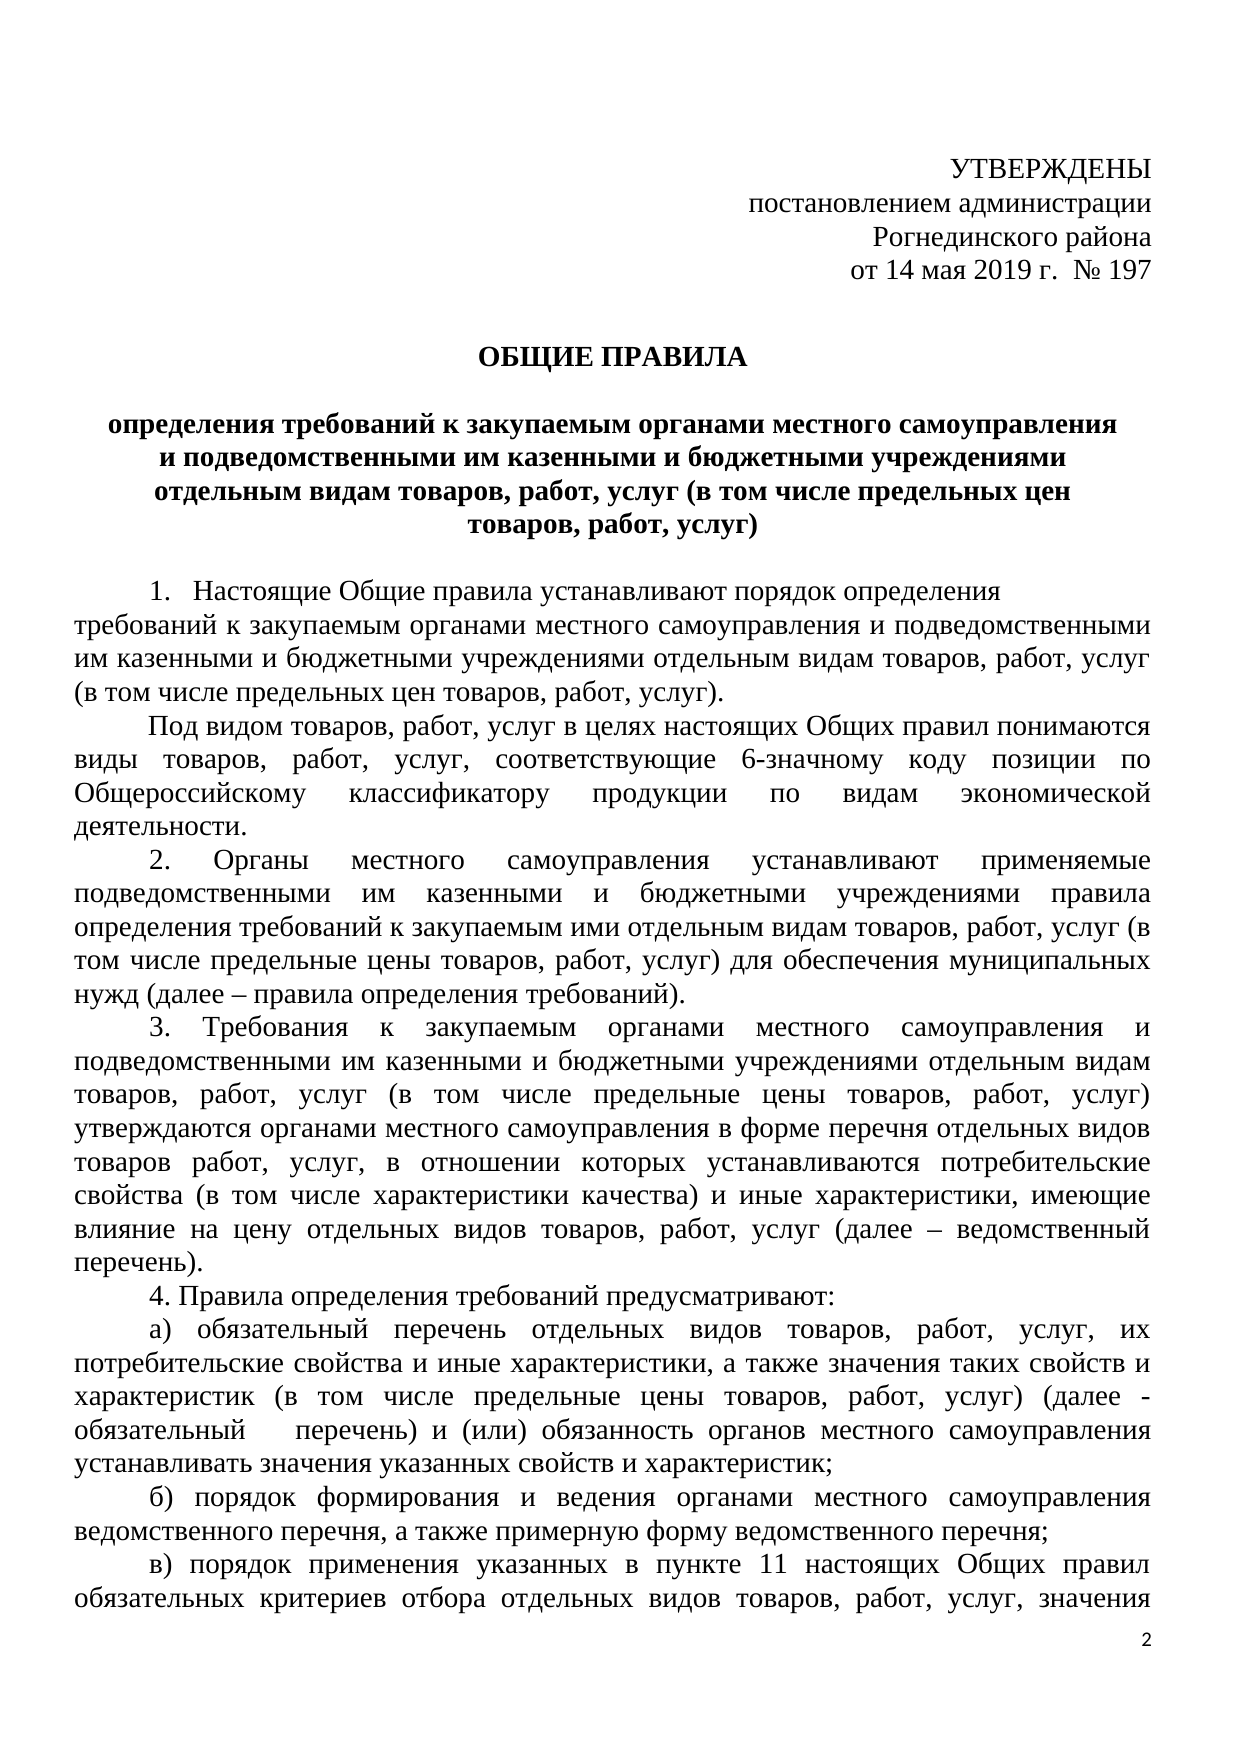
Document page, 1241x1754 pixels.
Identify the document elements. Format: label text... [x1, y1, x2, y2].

text 4. Правила определения требований предусматривают: [74, 1278, 1152, 1311]
text б) порядок формирования и ведения органами местного самоуправления ведомственного перечня, а также примерную форму ведомственного перечня; [74, 1479, 1152, 1546]
text требований к закупаемым органами местного самоуправления и подведомственными им казенными и бюджетными учреждениями отдельным видам товаров, работ, услуг (в том числе предельных цен товаров, работ, услуг). [74, 607, 1152, 708]
text 3. Требования к закупаемым органами местного самоуправления и подведомственными им казенными и бюджетными учреждениями отдельным видам товаров, работ, услуг (в том числе предельные цены товаров, работ, услуг) утверждаются органами местного самоуправления в форме перечня отдельных видов товаров работ, услуг, в отношении которых устанавливаются потребительские свойства (в том числе характеристики качества) и иные характеристики, имеющие влияние на цену отдельных видов товаров, работ, услуг (далее – ведомственный перечень). [74, 1009, 1152, 1278]
text товаров, работ, услуг) [74, 506, 1152, 540]
text 1. Настоящие Общие правила устанавливают порядок определения [74, 573, 1152, 607]
text УТВЕРЖДЕНЫ [74, 152, 1152, 185]
text определения требований к закупаемым органами местного самоуправления [74, 406, 1152, 439]
text от 14 мая 2019 г. № 197 [74, 252, 1152, 286]
text постановлением администрации [74, 185, 1152, 219]
text отдельным видам товаров, работ, услуг (в том числе предельных цен [74, 473, 1152, 506]
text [74, 1546, 1152, 1613]
text Рогнединского района [74, 219, 1152, 252]
text и подведомственными им казенными и бюджетными учреждениями [74, 439, 1152, 473]
text а) обязательный перечень отдельных видов товаров, работ, услуг, их потребительские свойства и иные характеристики, а также значения таких свойств и характеристик (в том числе предельные цены товаров, работ, услуг) (далее - обязательный перечень) и (или) обязанность органов местного самоуправления устанавливать значения указанных свойств и характеристик; [74, 1311, 1152, 1479]
text 2. Органы местного самоуправления устанавливают применяемые подведомственными им казенными и бюджетными учреждениями правила определения требований к закупаемым ими отдельным видам товаров, работ, услуг (в том числе предельные цены товаров, работ, услуг) для обеспечения муниципальных нужд (далее – правила определения требований). [74, 842, 1152, 1009]
text Под видом товаров, работ, услуг в целях настоящих Общих правил понимаются виды товаров, работ, услуг, соответствующие 6-значному коду позиции по Общероссийскому классификатору продукции по видам экономической деятельности. [74, 708, 1152, 842]
text ОБЩИЕ ПРАВИЛА [74, 339, 1152, 372]
